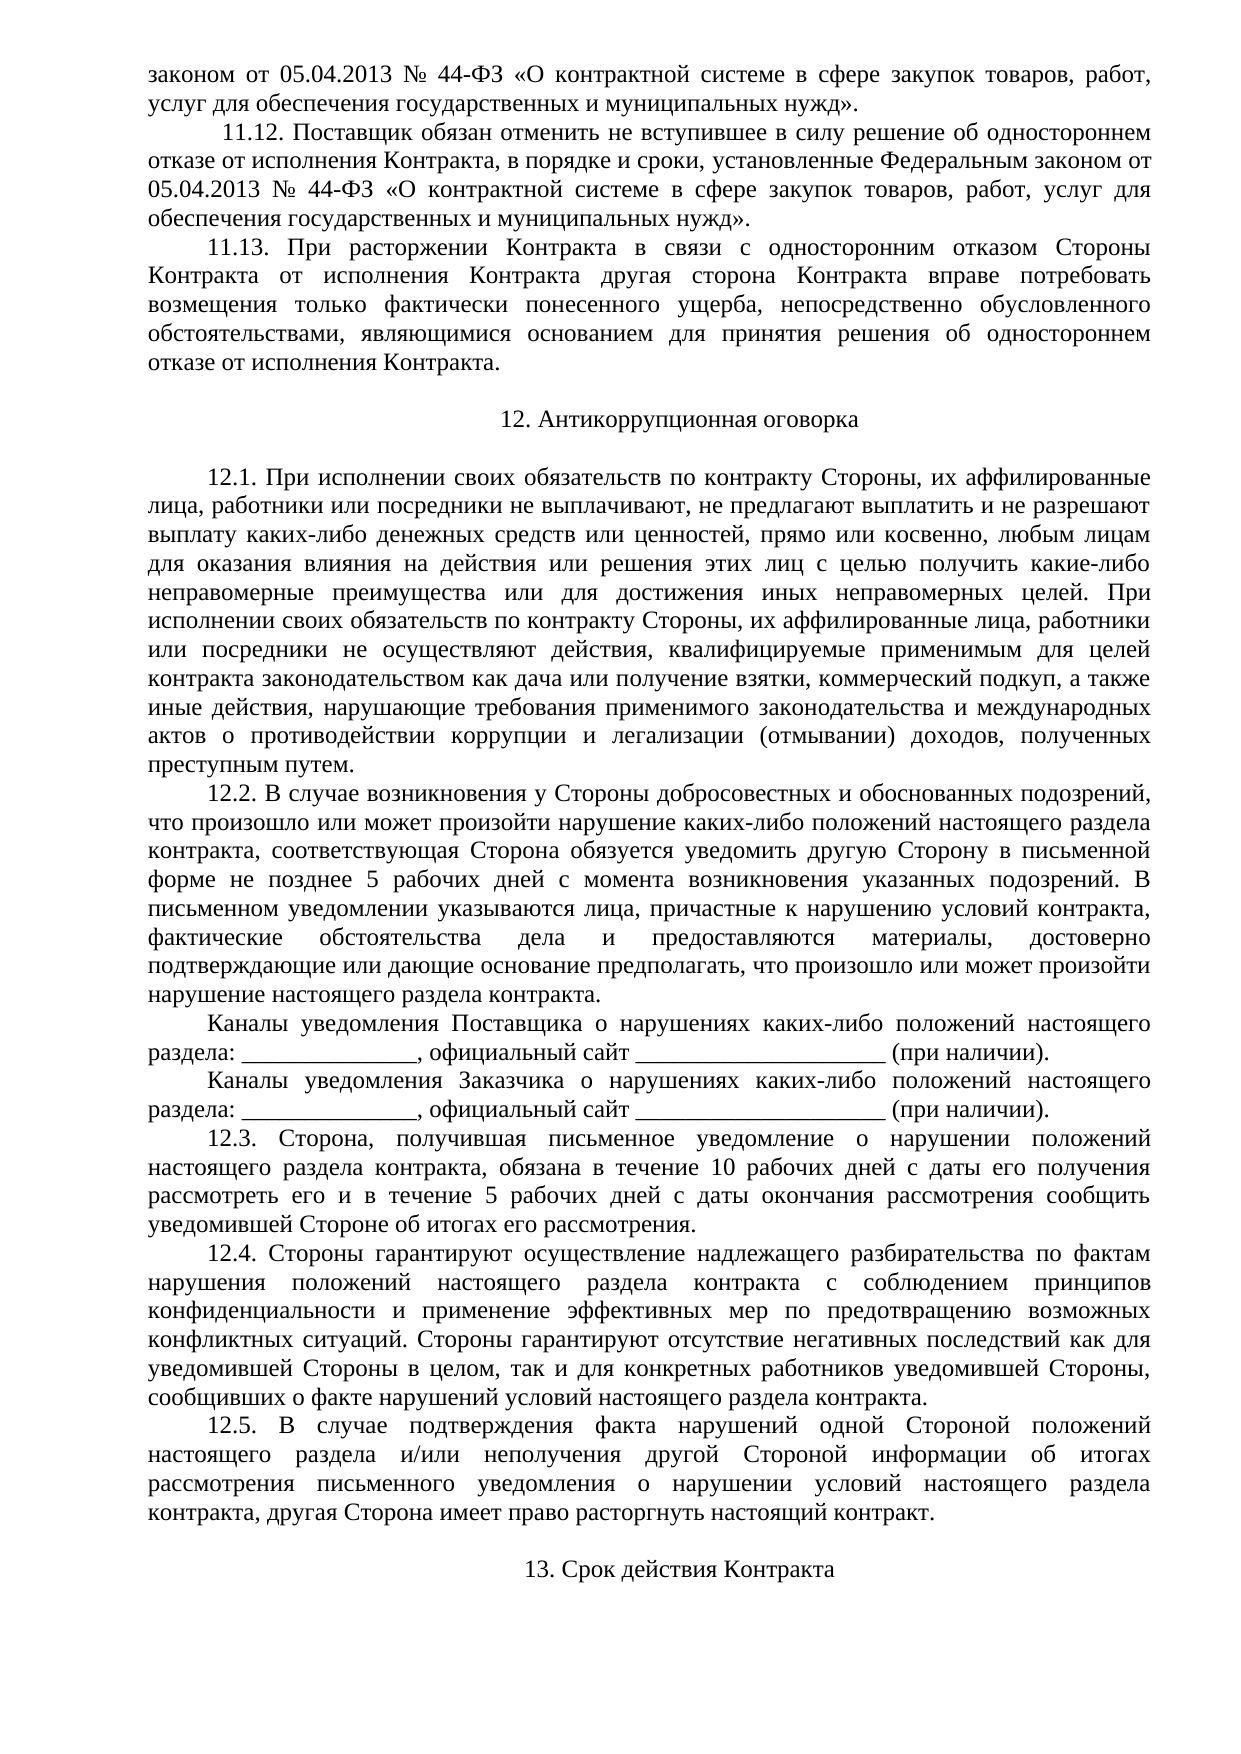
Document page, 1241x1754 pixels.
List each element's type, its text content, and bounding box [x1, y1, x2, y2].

text Каналы уведомления Поставщика о нарушениях каких-либо положений настоящего раздела: ______________, официальный сайт ____________________ (при наличии). [148, 1008, 1152, 1065]
text 12. Антикоррупционная оговорка [148, 404, 1152, 433]
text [148, 59, 1152, 117]
text 12.1. При исполнении своих обязательств по контракту Стороны, их аффилированные лица, работники или посредники не выплачивают, не предлагают выплатить и не разрешают выплату каких-либо денежных средств или ценностей, прямо или косвенно, любым лицам для оказания влияния на действия или решения этих лиц с целью получить какие-либо неправомерные преимущества или для достижения иных неправомерных целей. При исполнении своих обязательств по контракту Стороны, их аффилированные лица, работники или посредники не осуществляют действия, квалифицируемые применимым для целей контракта законодательством как дача или получение взятки, коммерческий подкуп, а также иные действия, нарушающие требования применимого законодательства и международных актов о противодействии коррупции и легализации (отмывании) доходов, полученных преступным путем. [148, 462, 1152, 778]
text 12.4. Стороны гарантируют осуществление надлежащего разбирательства по фактам нарушения положений настоящего раздела контракта с соблюдением принципов конфиденциальности и применение эффективных мер по предотвращению возможных конфликтных ситуаций. Стороны гарантируют отсутствие негативных последствий как для уведомившей Стороны в целом, так и для конкретных работников уведомившей Стороны, сообщивших о факте нарушений условий настоящего раздела контракта. [148, 1238, 1152, 1410]
text 12.2. В случае возникновения у Стороны добросовестных и обоснованных подозрений, что произошло или может произойти нарушение каких-либо положений настоящего раздела контракта, соответствующая Сторона обязуется уведомить другую Сторону в письменной форме не позднее 5 рабочих дней с момента возникновения указанных подозрений. В письменном уведомлении указываются лица, причастные к нарушению условий контракта, фактические обстоятельства дела и предоставляются материалы, достоверно подтверждающие или дающие основание предполагать, что произошло или может произойти нарушение настоящего раздела контракта. [148, 778, 1152, 1008]
text 11.12. Поставщик обязан отменить не вступившее в силу решение об одностороннем отказе от исполнения Контракта, в порядке и сроки, установленные Федеральным законом от 05.04.2013 № 44-ФЗ «О контрактной системе в сфере закупок товаров, работ, услуг для обеспечения государственных и муниципальных нужд». [148, 117, 1152, 232]
text 11.13. При расторжении Контракта в связи с односторонним отказом Стороны Контракта от исполнения Контракта другая сторона Контракта вправе потребовать возмещения только фактически понесенного ущерба, непосредственно обусловленного обстоятельствами, являющимися основанием для принятия решения об одностороннем отказе от исполнения Контракта. [148, 232, 1152, 375]
text 13. Срок действия Контракта [148, 1554, 1152, 1583]
text 12.5. В случае подтверждения факта нарушений одной Стороной положений настоящего раздела и/или неполучения другой Стороной информации об итогах рассмотрения письменного уведомления о нарушении условий настоящего раздела контракта, другая Сторона имеет право расторгнуть настоящий контракт. [148, 1410, 1152, 1525]
text Каналы уведомления Заказчика о нарушениях каких-либо положений настоящего раздела: ______________, официальный сайт ____________________ (при наличии). [148, 1065, 1152, 1123]
text 12.3. Сторона, получившая письменное уведомление о нарушении положений настоящего раздела контракта, обязана в течение 10 рабочих дней с даты его получения рассмотреть его и в течение 5 рабочих дней с даты окончания рассмотрения сообщить уведомившей Стороне об итогах его рассмотрения. [148, 1123, 1152, 1238]
